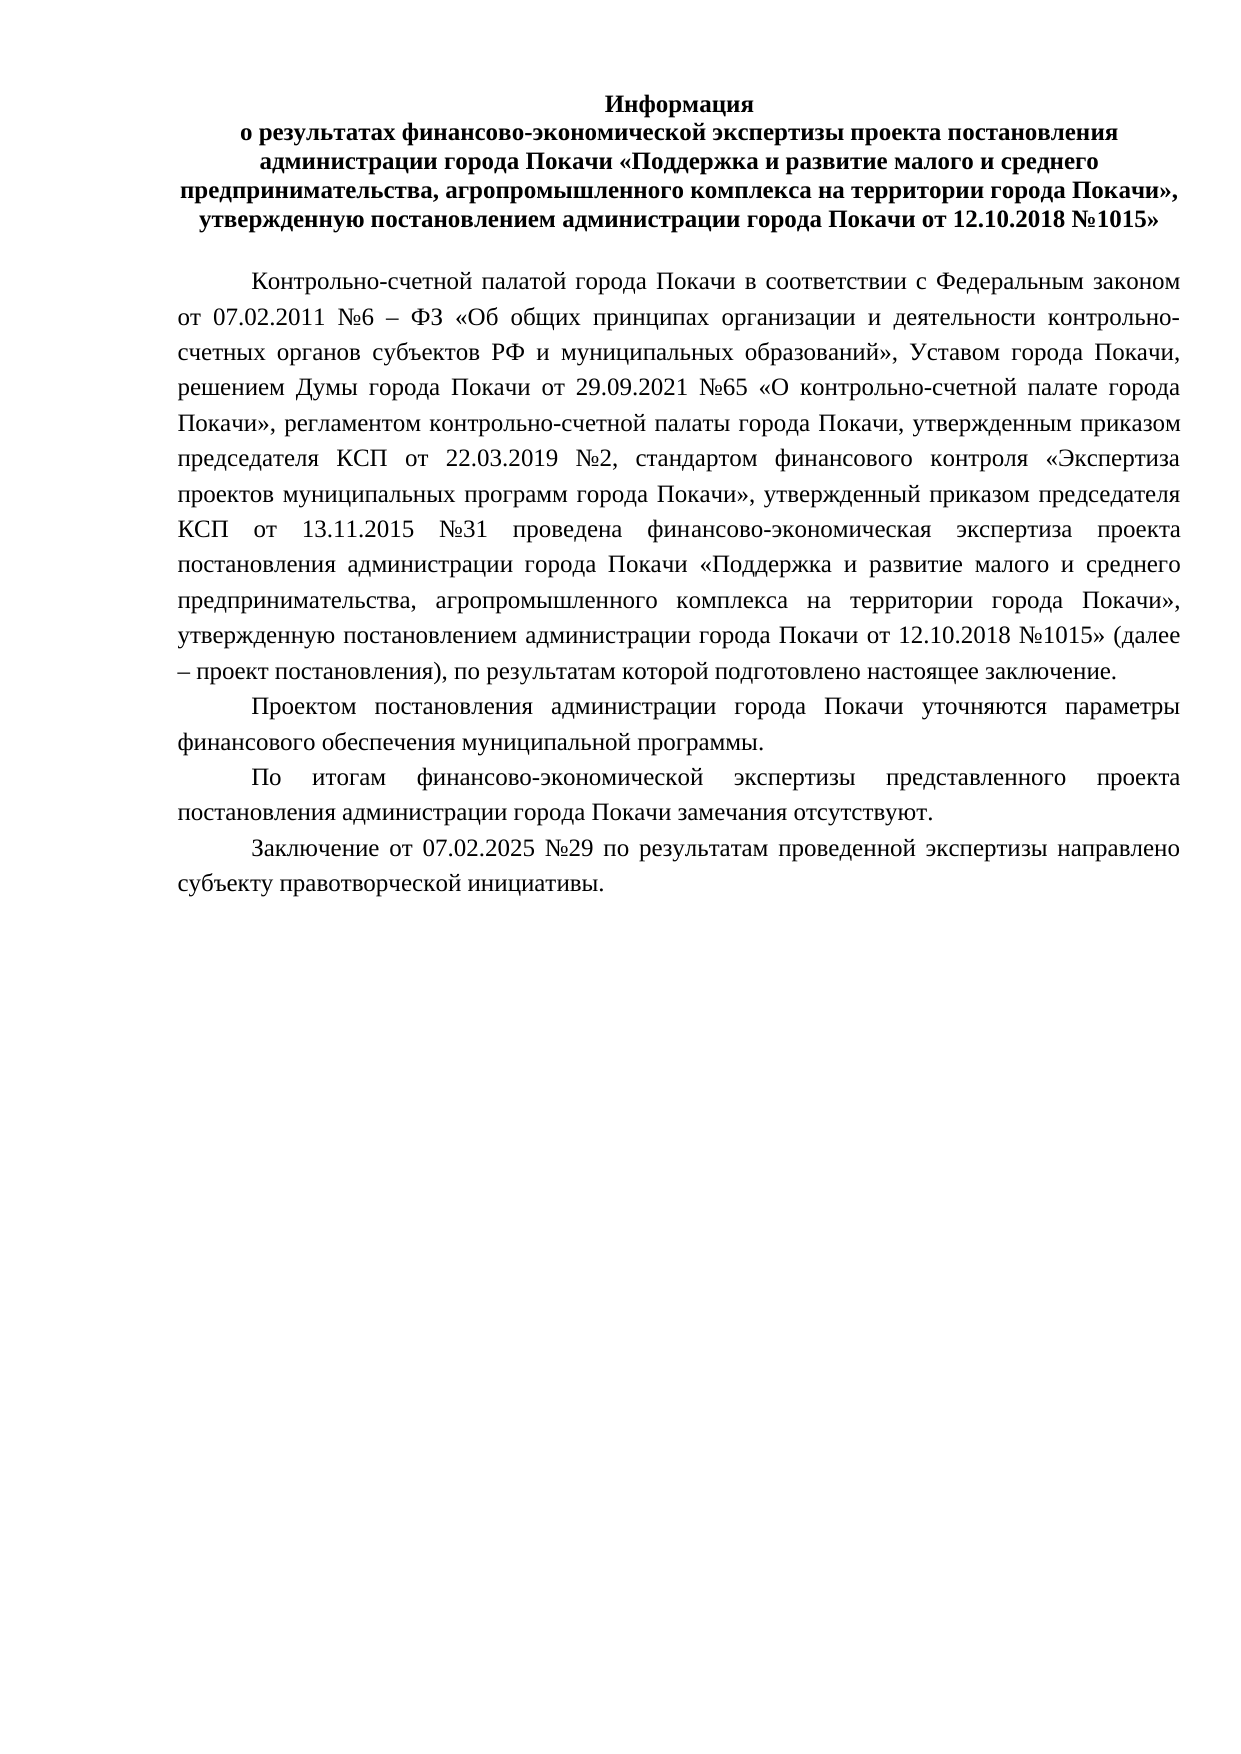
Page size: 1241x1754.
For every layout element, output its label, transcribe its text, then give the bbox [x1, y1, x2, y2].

text о результатах финансово-экономической экспертизы проекта постановления администрации города Покачи «Поддержка и развитие малого и среднего предпринимательства, агропромышленного комплекса на территории города Покачи», утвержденную постановлением администрации города Покачи от 12.10.2018 №1015» [177, 117, 1181, 232]
text По итогам финансово-экономической экспертизы представленного проекта постановления администрации города Покачи замечания отсутствуют. [177, 757, 1181, 828]
text Проектом постановления администрации города Покачи уточняются параметры финансового обеспечения муниципальной программы. [177, 686, 1181, 757]
text Контрольно-счетной палатой города Покачи в соответствии с Федеральным законом от 07.02.2011 №6 – ФЗ «Об общих принципах организации и деятельности контрольно-счетных органов субъектов РФ и муниципальных образований», Уставом города Покачи, решением Думы города Покачи от 29.09.2021 №65 «О контрольно-счетной палате города Покачи», регламентом контрольно-счетной палаты города Покачи, утвержденным приказом председателя КСП от 22.03.2019 №2, стандартом финансового контроля «Экспертиза проектов муниципальных программ города Покачи», утвержденный приказом председателя КСП от 13.11.2015 №31 проведена финансово-экономическая экспертиза проекта постановления администрации города Покачи «Поддержка и развитие малого и среднего предпринимательства, агропромышленного комплекса на территории города Покачи», утвержденную постановлением администрации города Покачи от 12.10.2018 №1015» (далее – проект постановления), по результатам которой подготовлено настоящее заключение. [177, 261, 1181, 686]
text Заключение от 07.02.2025 №29 по результатам проведенной экспертизы направлено субъекту правотворческой инициативы. [177, 828, 1181, 899]
text Информация [177, 89, 1181, 117]
